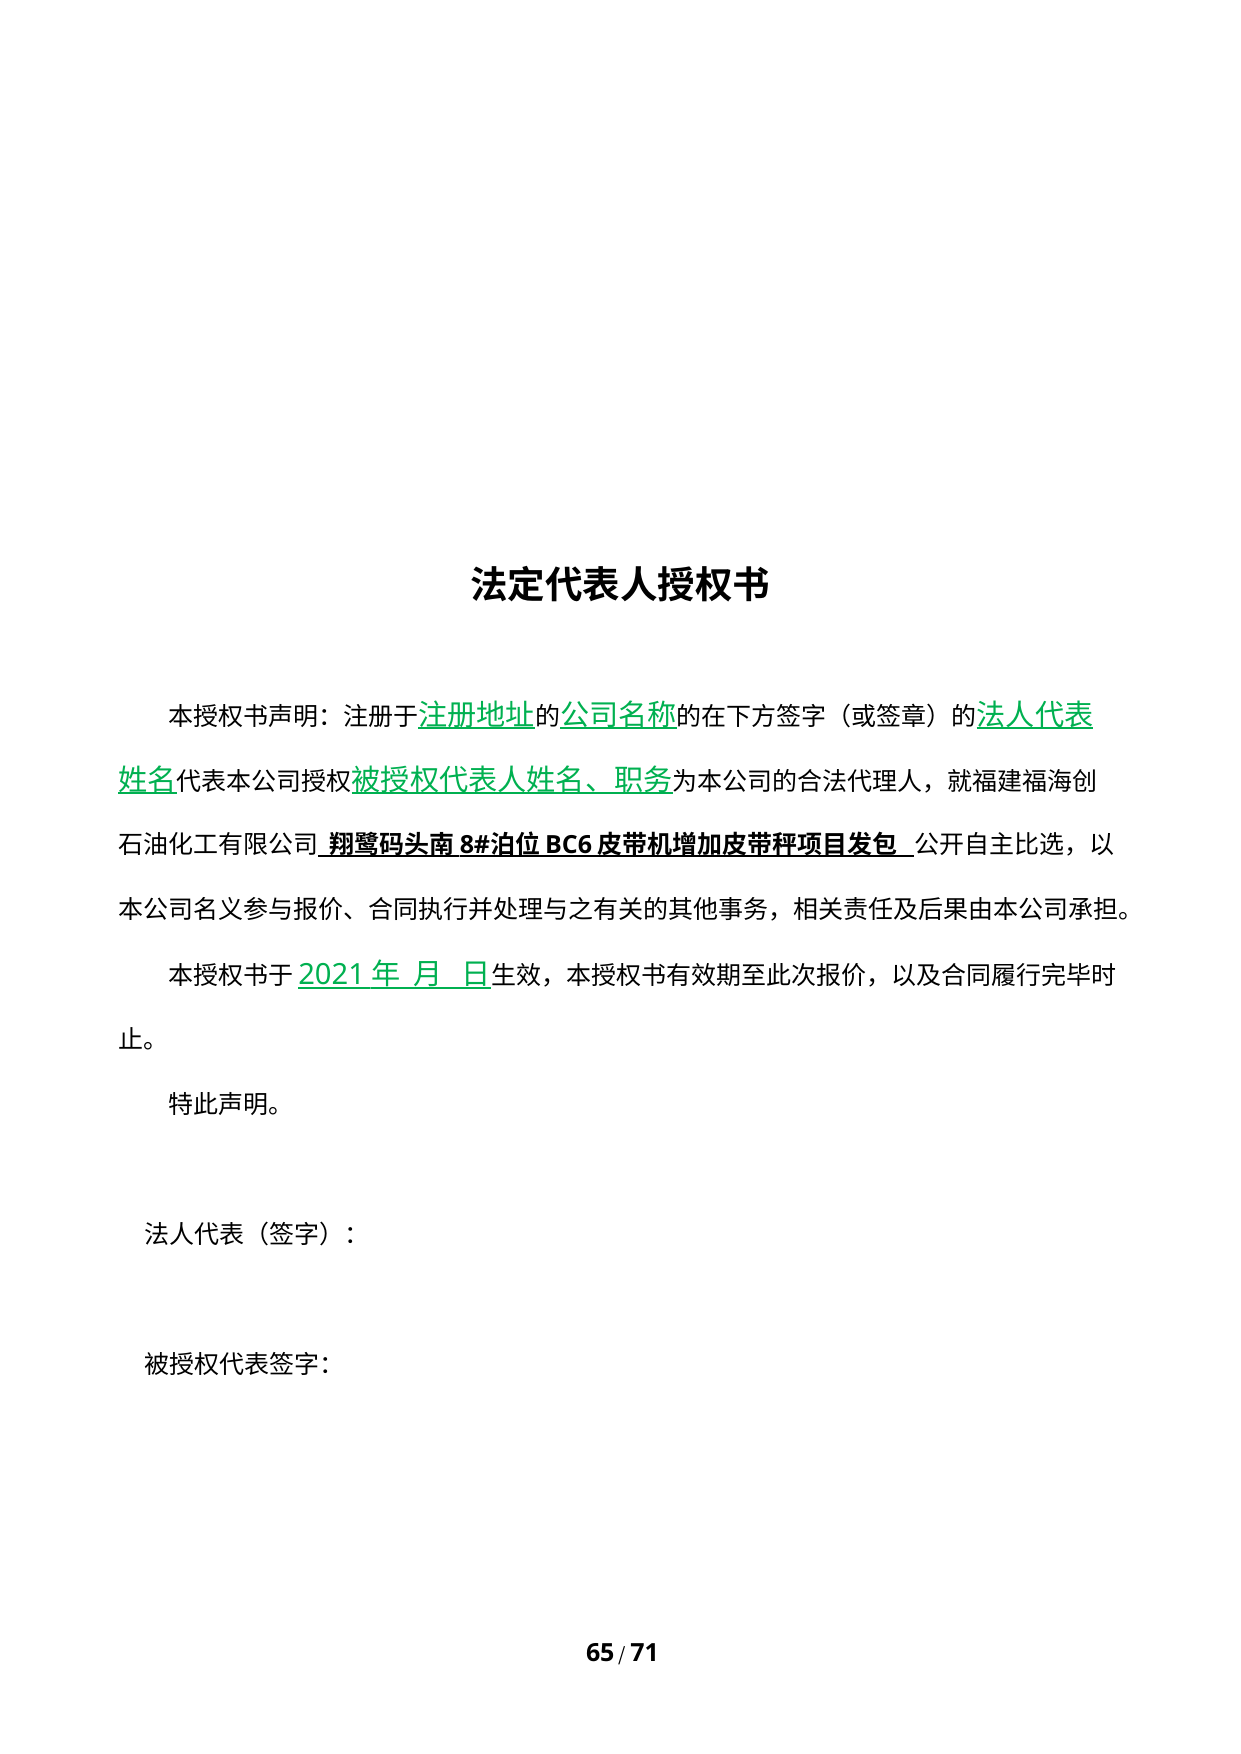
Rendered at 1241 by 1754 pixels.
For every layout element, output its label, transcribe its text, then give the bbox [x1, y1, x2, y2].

text 特此声明。 [118, 1070, 1122, 1135]
text 法人代表（签字）： [118, 1200, 1122, 1265]
text 被授权代表签字： [118, 1330, 1122, 1395]
text 本授权书声明：注册于注册地址的公司名称的在下方签字（或签章）的法人代表姓名代表本公司授权被授权代表人姓名、职务为本公司的合法代理人，就福建福海创石油化工有限公司 翔鹭码头南8#泊位BC6皮带机增加皮带秤项目发包 公开自主比选，以本公司名义参与报价、合同执行并处理与之有关的其他事务，相关责任及后果由本公司承担。 [118, 680, 1122, 940]
text 法定代表人授权书 [118, 550, 1122, 615]
text 本授权书于2021年 月 日生效，本授权书有效期至此次报价，以及合同履行完毕时止。 [118, 940, 1122, 1070]
